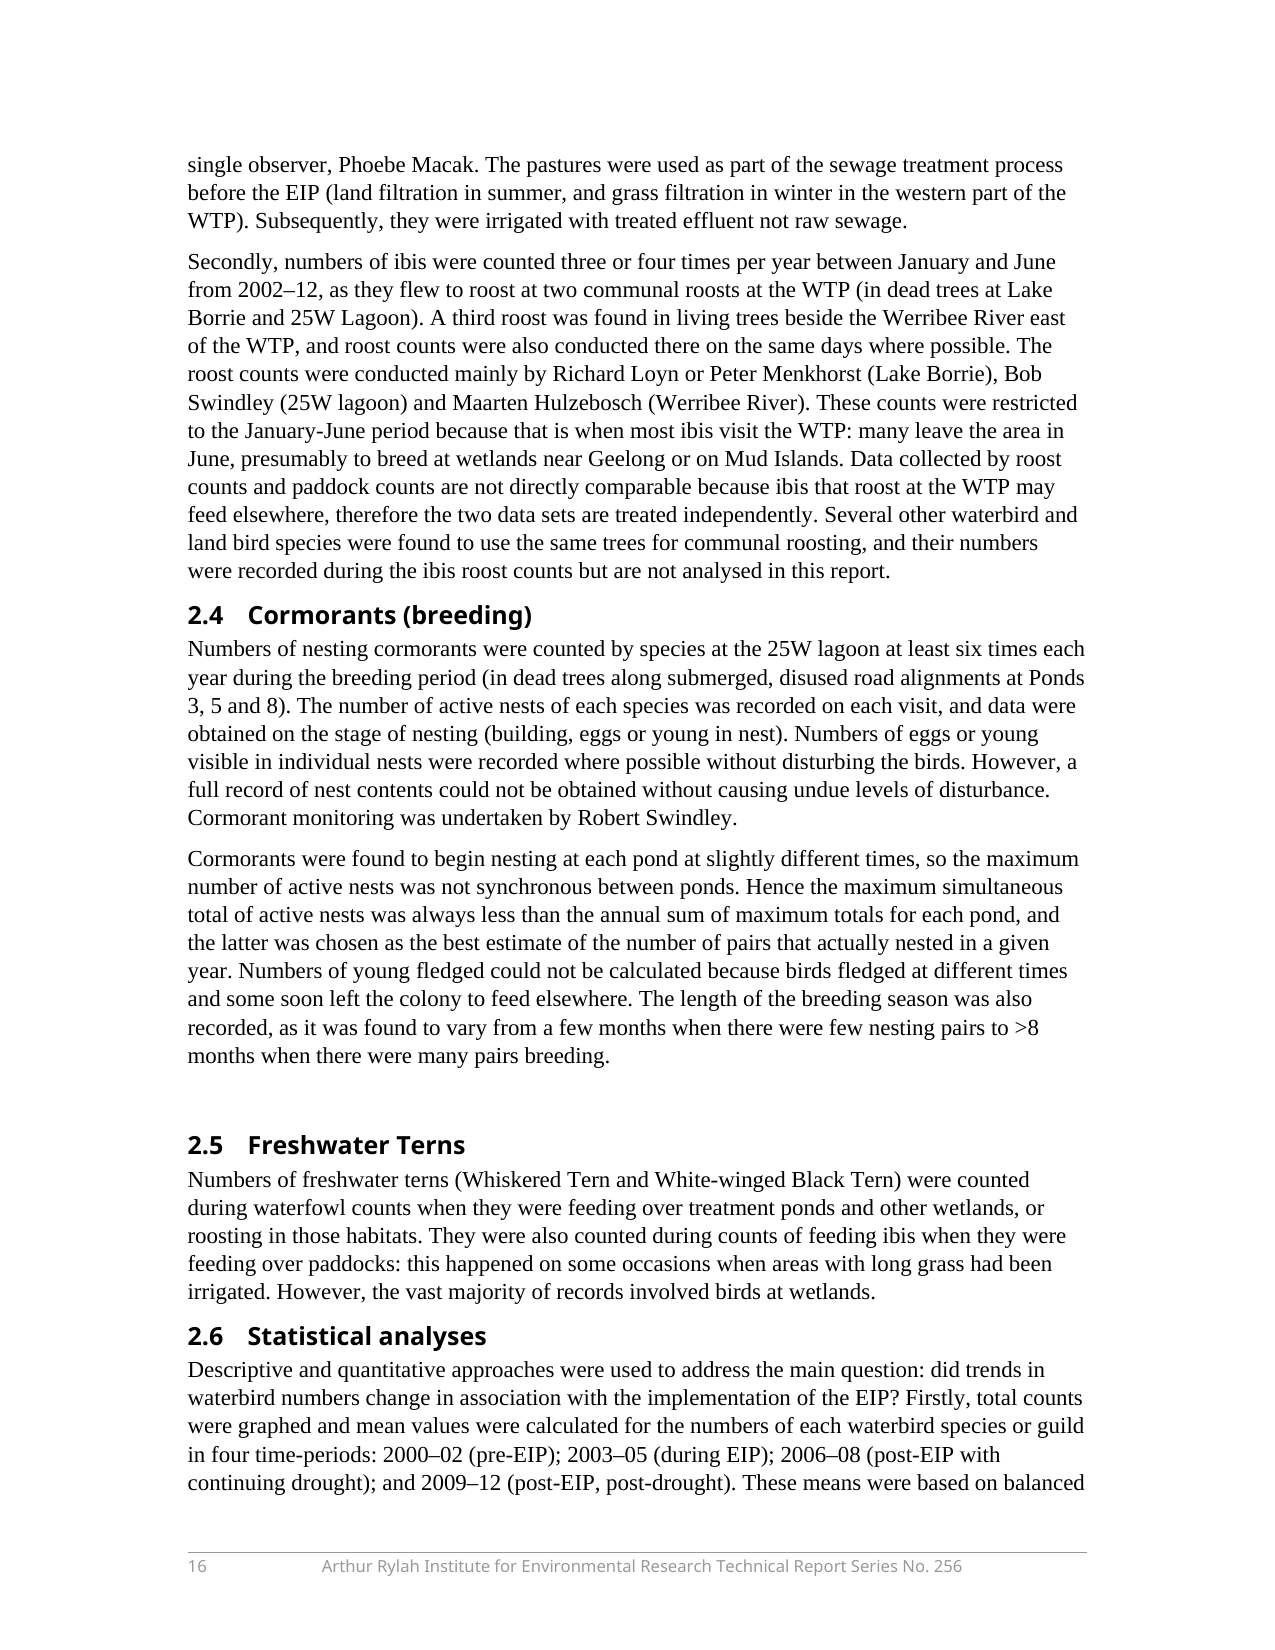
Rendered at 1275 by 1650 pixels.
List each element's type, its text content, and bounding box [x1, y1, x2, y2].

subtitle Cormorants (breeding) [187, 601, 1087, 630]
subtitle Freshwater Terns [187, 1131, 1087, 1160]
subtitle Statistical analyses [187, 1322, 1087, 1351]
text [187, 1355, 1087, 1496]
text Numbers of nesting cormorants were counted by species at the 25W lagoon at least six times each year during the breeding period (in dead trees along submerged, disused road alignments at Ponds 3, 5 and 8). The number of active nests of each species was recorded on each visit, and data were obtained on the stage of nesting (building, eggs or young in nest). Numbers of eggs or young visible in individual nests were recorded where possible without disturbing the birds. However, a full record of nest contents could not be obtained without causing undue levels of disturbance. Cormorant monitoring was undertaken by Robert Swindley. [187, 634, 1087, 831]
text Cormorants were found to begin nesting at each pond at slightly different times, so the maximum number of active nests was not synchronous between ponds. Hence the maximum simultaneous total of active nests was always less than the annual sum of maximum totals for each pond, and the latter was chosen as the best estimate of the number of pairs that actually nested in a given year. Numbers of young fledged could not be calculated because birds fledged at different times and some soon left the colony to feed elsewhere. The length of the breeding season was also recorded, as it was found to vary from a few months when there were few nesting pairs to >8 months when there were many pairs breeding. [187, 844, 1087, 1069]
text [187, 150, 1087, 234]
text Numbers of freshwater terns (Whiskered Tern and White-winged Black Tern) were counted during waterfowl counts when they were feeding over treatment ponds and other wetlands, or roosting in those habitats. They were also counted during counts of feeding ibis when they were feeding over paddocks: this happened on some occasions when areas with long grass had been irrigated. However, the vast majority of records involved birds at wetlands. [187, 1164, 1087, 1305]
text Secondly, numbers of ibis were counted three or four times per year between January and June from 2002–12, as they flew to roost at two communal roosts at the WTP (in dead trees at Lake Borrie and 25W Lagoon). A third roost was found in living trees beside the Werribee River east of the WTP, and roost counts were also conducted there on the same days where possible. The roost counts were conducted mainly by Richard Loyn or Peter Menkhorst (Lake Borrie), Bob Swindley (25W lagoon) and Maarten Hulzebosch (Werribee River). These counts were restricted to the January-June period because that is when most ibis visit the WTP: many leave the area in June, presumably to breed at wetlands near Geelong or on Mud Islands. Data collected by roost counts and paddock counts are not directly comparable because ibis that roost at the WTP may feed elsewhere, therefore the two data sets are treated independently. Several other waterbird and land bird species were found to use the same trees for communal roosting, and their numbers were recorded during the ibis roost counts but are not analysed in this report. [187, 247, 1087, 584]
